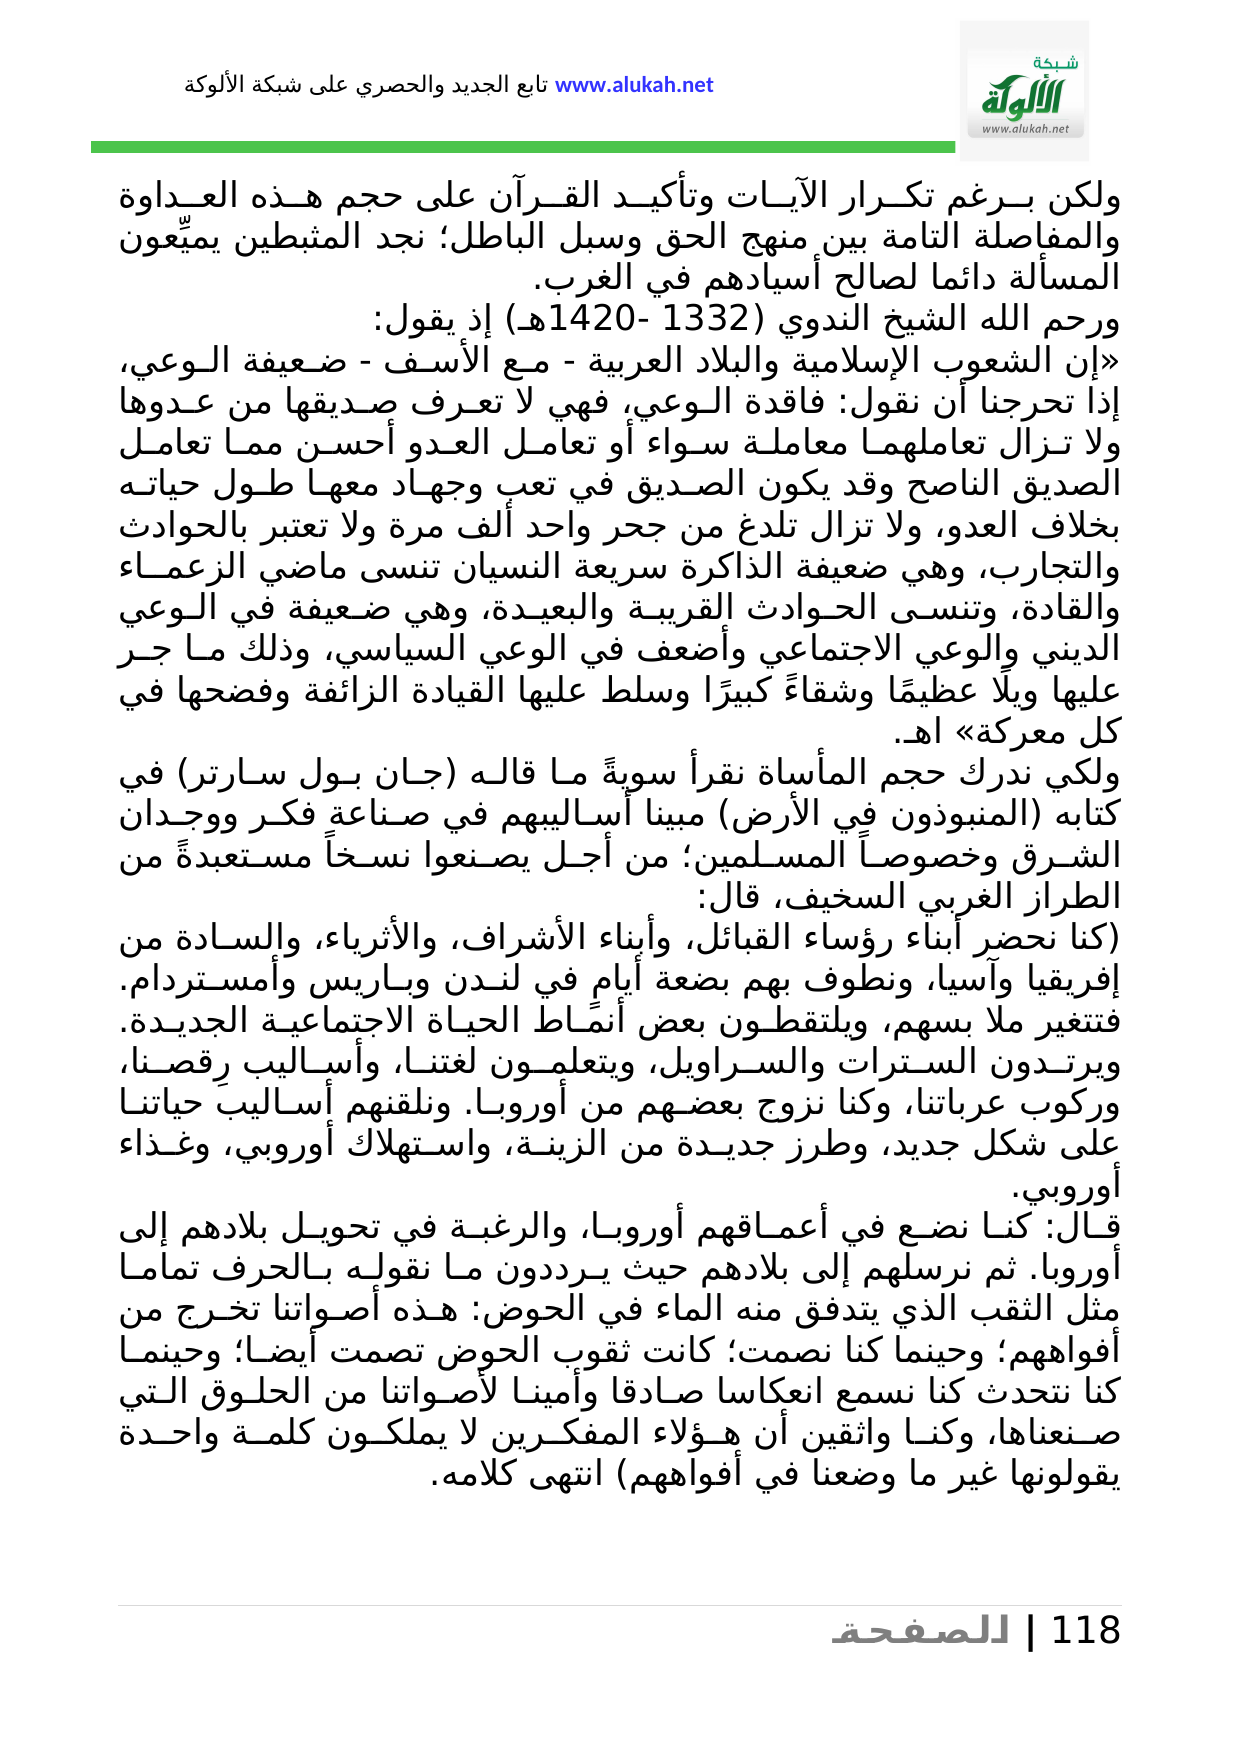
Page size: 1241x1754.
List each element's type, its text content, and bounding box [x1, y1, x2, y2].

text قال: كنا نضع في أعماقهم أوروبا، والرغبة في تحويل بلادهم إلى أوروبا. ثم نرسلهم إلى بلادهم حيث يرددون ما نقوله بالحرف تماما مثل الثقب الذي يتدفق منه الماء في الحوض: هذه أصواتنا تخرج من أفواههم؛ وحينما كنا نصمت؛ كانت ثقوب الحوض تصمت أيضا؛ وحينما كنا نتحدث كنا نسمع انعكاسا صادقا وأمينا لأصواتنا من الحلوق التي صنعناها، وكنا واثقين أن هؤلاء المفكرين لا يملكون كلمة واحدة يقولونها غير ما وضعنا في أفواههم) انتهى كلامه. [118, 1205, 1122, 1494]
text ورحم الله الشيخ الندوي (1332 -1420هـ) إذ يقول: [118, 298, 1122, 339]
text ولكن برغم تكرار الآيات وتأكيد القرآن على حجم هذه العداوة والمفاصلة التامة بين منهج الحق وسبل الباطل؛ نجد المثبطين يميِّعون المسألة دائما لصالح أسيادهم في الغرب. [118, 174, 1122, 298]
text (كنا نحضر أبناء رؤساء القبائل، وأبناء الأشراف، والأثرياء، والسادة من إفريقيا وآسيا، ونطوف بهم بضعة أيامٍ في لندن وباريس وأمستردام. فتتغير ملا بسهم، ويلتقطون بعض أنماط الحياة الاجتماعية الجديدة. ويرتدون السترات والسراويل، ويتعلمون لغتنا، وأساليب رِقصنا، وركوب عرباتنا، وكنا نزوج بعضهم من أوروبا. ونلقنهم أساليب حياتنا على شكل جديد، وطرز جديدة من الزينة، واستهلاك أوروبي، وغذاء أوروبي. [118, 917, 1122, 1205]
text «إن الشعوب الإسلامية والبلاد العربية - مع الأسف - ضعيفة الوعي، إذا تحرجنا أن نقول: فاقدة الوعي، فهي لا تعرف صديقها من عدوها ولا تزال تعاملهما معاملة سواء أو تعامل العدو أحسن مما تعامل الصديق الناصح وقد يكون الصديق في تعب وجهاد معها طول حياته بخلاف العدو، ولا تزال تلدغ من جحر واحد ألف مرة ولا تعتبر بالحوادث والتجارب، وهي ضعيفة الذاكرة سريعة النسيان تنسى ماضي الزعماء والقادة، وتنسى الحوادث القريبة والبعيدة، وهي ضعيفة في الوعي الديني والوعي الاجتماعي وأضعف في الوعي السياسي، وذلك ما جر عليها ويلًا عظيمًا وشقاءً كبيرًا وسلط عليها القيادة الزائفة وفضحها في كل معركة» اهـ. [118, 339, 1122, 752]
text ولكي ندرك حجم المأساة نقرأ سويةً ما قاله (جان بول سارتر) في كتابه (المنبوذون في الأرض) مبينا أساليبهم في صناعة فكر ووجدان الشرق وخصوصاً المسلمين؛ من أجل يصنعوا نسخاً مستعبدةً من الطراز الغربي السخيف، قال: [118, 752, 1122, 917]
